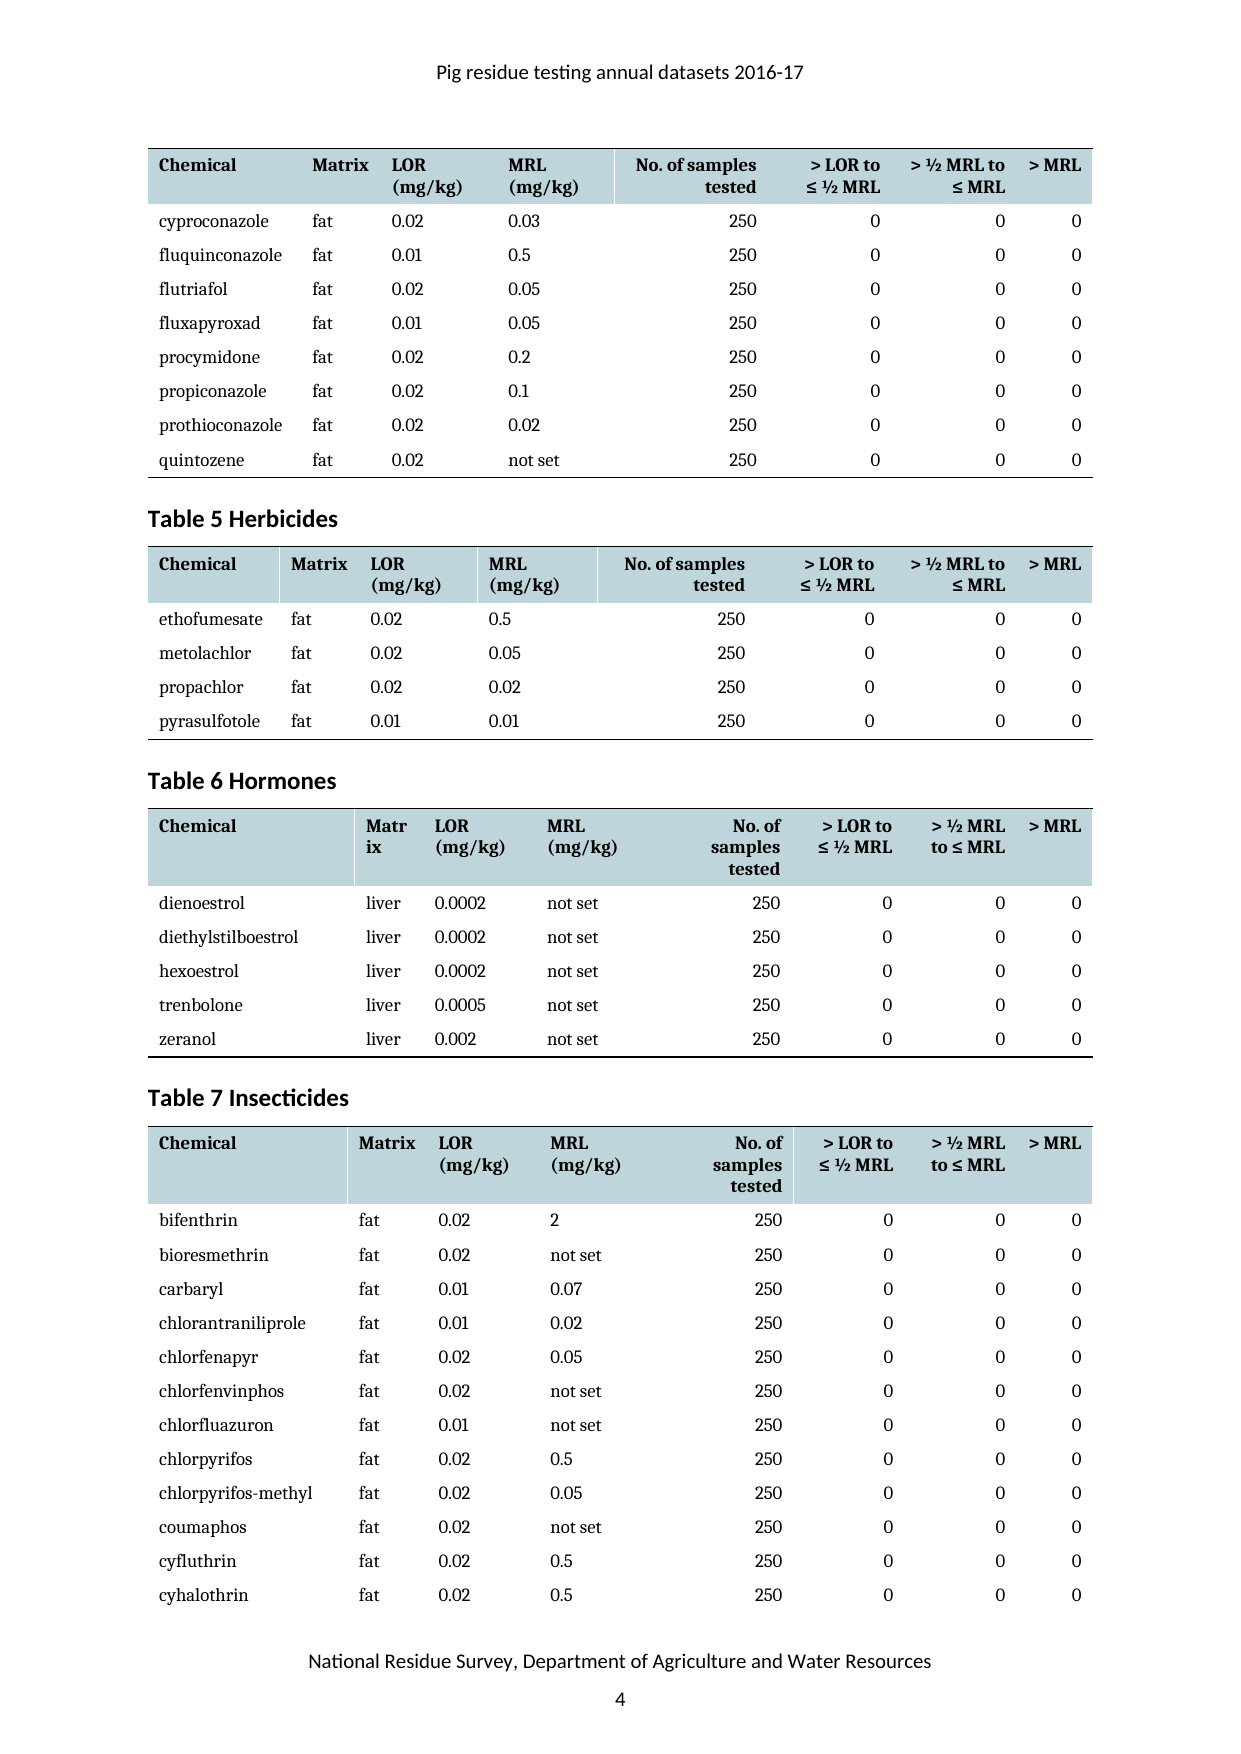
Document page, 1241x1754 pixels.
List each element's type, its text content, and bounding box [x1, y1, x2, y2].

table_cell 0.01 [380, 239, 497, 272]
table_cell ethofumesate [148, 603, 279, 637]
table_cell 0 [794, 1204, 904, 1238]
table_cell hexoestrol [148, 954, 354, 988]
table_cell 0.002 [423, 1023, 536, 1056]
table_cell fat [301, 341, 380, 375]
table_cell not set [539, 1238, 652, 1272]
table_cell 0.01 [427, 1272, 539, 1306]
table_cell 250 [615, 273, 768, 307]
table_cell 250 [649, 920, 791, 954]
table_cell 0.01 [380, 307, 497, 341]
table_header > ½ MRL to ≤ MRL [903, 809, 1016, 886]
table_header > ½ MRL to ≤ MRL [885, 547, 1016, 603]
table_header MRL (mg/kg) [478, 547, 597, 603]
table_cell 0.2 [497, 341, 614, 375]
table_header > MRL [1016, 547, 1092, 603]
table_header > ½ MRL to ≤ MRL [891, 149, 1016, 204]
table_cell 0.5 [539, 1442, 652, 1476]
table_cell 0.05 [539, 1340, 652, 1374]
table_cell 0 [1016, 409, 1092, 443]
table_cell fat [348, 1544, 427, 1578]
table_cell 0 [1016, 1442, 1092, 1476]
table_cell fat [301, 307, 380, 341]
table_header Chemical [148, 547, 279, 603]
table_cell 0 [768, 443, 891, 477]
table_cell 250 [615, 307, 768, 341]
table_cell fat [301, 204, 380, 238]
table_cell 0 [885, 671, 1016, 705]
table_cell fat [348, 1374, 427, 1408]
table_cell 0 [891, 307, 1016, 341]
table_cell 0 [1016, 239, 1092, 272]
table_cell 0 [904, 1306, 1016, 1340]
table_cell 0.02 [380, 443, 497, 477]
table_cell coumaphos [148, 1510, 347, 1544]
table_cell 0 [1016, 1204, 1092, 1238]
table_cell 0.02 [359, 637, 477, 671]
table_cell 0.5 [478, 603, 597, 637]
table_header Matrix [348, 1127, 427, 1204]
table_header > LOR to ≤ ½ MRL [756, 547, 885, 603]
table_cell chlorpyrifos [148, 1442, 347, 1476]
table_cell 0.02 [539, 1306, 652, 1340]
table_header MRL (mg/kg) [539, 1127, 652, 1204]
table_cell 0 [1016, 1510, 1092, 1544]
table_cell 0 [768, 307, 891, 341]
table_cell 0 [904, 1579, 1016, 1606]
table_header > MRL [1016, 1127, 1092, 1204]
table_cell 0 [791, 1023, 903, 1056]
table_header LOR (mg/kg) [427, 1127, 539, 1204]
table_cell 0.0002 [423, 886, 536, 920]
table_cell 0 [1016, 1272, 1092, 1306]
table_header Matrix [301, 149, 380, 204]
table_cell 0 [794, 1476, 904, 1510]
table_cell 0.02 [380, 341, 497, 375]
table_cell 250 [652, 1238, 793, 1272]
table_cell fluxapyroxad [148, 307, 301, 341]
table_cell 250 [615, 341, 768, 375]
table_cell 0 [1016, 204, 1092, 238]
table_cell 0 [794, 1374, 904, 1408]
table_header Chemical [148, 809, 354, 886]
table_cell chlorfenapyr [148, 1340, 347, 1374]
table_cell 0 [903, 988, 1016, 1022]
table_cell fat [301, 239, 380, 272]
table_cell 250 [652, 1272, 793, 1306]
table_cell not set [539, 1374, 652, 1408]
table_cell propiconazole [148, 375, 301, 409]
table_cell 250 [652, 1579, 793, 1606]
table_cell 250 [649, 1023, 791, 1056]
table_cell 250 [652, 1340, 793, 1374]
table_header Chemical [148, 149, 301, 204]
table_cell 250 [615, 204, 768, 238]
table_cell 0.02 [427, 1238, 539, 1272]
table_cell not set [497, 443, 614, 477]
table_cell 250 [652, 1510, 793, 1544]
table_cell fat [280, 671, 359, 705]
table_cell 0 [903, 920, 1016, 954]
table_cell cyhalothrin [148, 1579, 347, 1606]
table_cell not set [536, 920, 649, 954]
table_header > LOR to ≤ ½ MRL [768, 149, 891, 204]
table_cell 0 [891, 239, 1016, 272]
table_cell 0.01 [359, 705, 477, 739]
table_cell fat [301, 273, 380, 307]
table_cell 0.02 [478, 671, 597, 705]
table_cell liver [355, 954, 423, 988]
table_cell fat [348, 1579, 427, 1606]
table_cell 0 [794, 1272, 904, 1306]
table_cell 0 [891, 273, 1016, 307]
table_cell 0 [768, 375, 891, 409]
table_cell 0 [891, 409, 1016, 443]
table_cell fat [348, 1272, 427, 1306]
table_cell 0 [768, 204, 891, 238]
table_cell 0.02 [427, 1340, 539, 1374]
table_cell 0 [904, 1204, 1016, 1238]
table_cell 0.02 [427, 1579, 539, 1606]
table_cell 0 [768, 341, 891, 375]
table_cell chlorpyrifos-methyl [148, 1476, 347, 1510]
table_cell liver [355, 988, 423, 1022]
table_cell 0 [794, 1442, 904, 1476]
table_cell 0.03 [497, 204, 614, 238]
table_cell 0.05 [478, 637, 597, 671]
table_cell 250 [598, 671, 756, 705]
table_cell 0.01 [427, 1306, 539, 1340]
table_cell 0.5 [497, 239, 614, 272]
table_cell fat [348, 1204, 427, 1238]
table_header No. of samples tested [652, 1127, 793, 1204]
table_cell 0 [756, 671, 885, 705]
table_cell 0.0005 [423, 988, 536, 1022]
table_cell not set [539, 1510, 652, 1544]
table_header No. of samples tested [598, 547, 756, 603]
table_cell 0 [794, 1579, 904, 1606]
table_cell bioresmethrin [148, 1238, 347, 1272]
table_header > LOR to ≤ ½ MRL [794, 1127, 904, 1204]
table_header > ½ MRL to ≤ MRL [904, 1127, 1016, 1204]
table_cell cyproconazole [148, 204, 301, 238]
table_cell 0 [791, 886, 903, 920]
table_cell 0.05 [539, 1476, 652, 1510]
table_cell 0 [794, 1238, 904, 1272]
table_header LOR (mg/kg) [380, 149, 497, 204]
table_cell fat [280, 705, 359, 739]
table_cell metolachlor [148, 637, 279, 671]
table_cell 0 [768, 239, 891, 272]
table_cell zeranol [148, 1023, 354, 1056]
table_cell 0.05 [497, 307, 614, 341]
table_cell trenbolone [148, 988, 354, 1022]
table_cell liver [355, 920, 423, 954]
table_cell 0 [891, 375, 1016, 409]
table_cell 0.0002 [423, 920, 536, 954]
table_cell 0.01 [478, 705, 597, 739]
table_header LOR (mg/kg) [359, 547, 477, 603]
table_cell chlorantraniliprole [148, 1306, 347, 1340]
table_header > MRL [1016, 149, 1092, 204]
table_cell 0 [904, 1238, 1016, 1272]
table_cell procymidone [148, 341, 301, 375]
table_cell chlorfluazuron [148, 1408, 347, 1442]
table_cell 0 [891, 204, 1016, 238]
table_cell liver [355, 886, 423, 920]
table_cell 0 [891, 341, 1016, 375]
table_header No. of samples tested [615, 149, 768, 204]
table_cell 0.5 [539, 1579, 652, 1606]
table_cell 250 [598, 603, 756, 637]
table_cell bifenthrin [148, 1204, 347, 1238]
table_header Matrix [355, 809, 423, 886]
table_cell 0 [791, 988, 903, 1022]
table_cell 0 [1016, 1579, 1092, 1606]
table_cell 0 [1016, 307, 1092, 341]
text Table 7 Insecticides [148, 1082, 1092, 1113]
table_header > MRL [1016, 809, 1092, 886]
table_cell liver [355, 1023, 423, 1056]
table_cell 0 [903, 1023, 1016, 1056]
table_cell 0 [1016, 1476, 1092, 1510]
table_cell 0.1 [497, 375, 614, 409]
table_cell fat [301, 409, 380, 443]
table_cell 0 [885, 603, 1016, 637]
table_cell 0 [1016, 920, 1092, 954]
table_cell 250 [649, 886, 791, 920]
table_cell 250 [649, 988, 791, 1022]
table_cell 250 [652, 1408, 793, 1442]
table_cell 0 [885, 637, 1016, 671]
table_cell 0.01 [427, 1408, 539, 1442]
table_header MRL (mg/kg) [536, 809, 649, 886]
table_cell 250 [652, 1374, 793, 1408]
table_cell 0.02 [380, 375, 497, 409]
table_cell 0 [1016, 603, 1092, 637]
table_cell 250 [652, 1544, 793, 1578]
table_cell quintozene [148, 443, 301, 477]
table_cell fat [348, 1340, 427, 1374]
table_cell 0 [904, 1408, 1016, 1442]
table_cell 250 [615, 409, 768, 443]
table_cell 250 [598, 705, 756, 739]
table_cell 0 [1016, 954, 1092, 988]
table_cell 0 [756, 603, 885, 637]
table_cell fluquinconazole [148, 239, 301, 272]
table_cell 0 [885, 705, 1016, 739]
table_cell 0 [1016, 637, 1092, 671]
table_cell 0 [891, 443, 1016, 477]
table_cell cyfluthrin [148, 1544, 347, 1578]
table_cell fat [280, 603, 359, 637]
table_cell 0 [904, 1510, 1016, 1544]
table_cell 0 [791, 954, 903, 988]
table_cell 0 [903, 954, 1016, 988]
table_cell 250 [652, 1204, 793, 1238]
table_cell 0 [768, 409, 891, 443]
table_cell fat [348, 1476, 427, 1510]
table_cell 0 [1016, 1408, 1092, 1442]
table_cell fat [348, 1442, 427, 1476]
table_cell 0 [794, 1408, 904, 1442]
table_header LOR (mg/kg) [423, 809, 536, 886]
table_cell 250 [615, 239, 768, 272]
table_cell 0 [1016, 273, 1092, 307]
table_cell 0.02 [427, 1204, 539, 1238]
table_cell 0 [1016, 1238, 1092, 1272]
table_cell fat [348, 1306, 427, 1340]
table_cell flutriafol [148, 273, 301, 307]
table_cell prothioconazole [148, 409, 301, 443]
text Table 5 Herbicides [148, 503, 1092, 533]
table_cell not set [536, 886, 649, 920]
table_cell pyrasulfotole [148, 705, 279, 739]
table_cell 0 [794, 1510, 904, 1544]
table_cell 0.02 [427, 1442, 539, 1476]
table_cell 0.02 [427, 1374, 539, 1408]
table_cell 0 [1016, 341, 1092, 375]
table_cell 0.02 [497, 409, 614, 443]
table_cell 0.0002 [423, 954, 536, 988]
table_cell 0 [904, 1476, 1016, 1510]
table_header No. of samples tested [649, 809, 791, 886]
table_cell 0 [904, 1340, 1016, 1374]
table_cell 250 [615, 375, 768, 409]
table_cell fat [348, 1238, 427, 1272]
table_cell 0 [1016, 1340, 1092, 1374]
table_cell 0.02 [380, 409, 497, 443]
table_cell diethylstilboestrol [148, 920, 354, 954]
table_cell 0.07 [539, 1272, 652, 1306]
table_cell propachlor [148, 671, 279, 705]
table_cell 0 [904, 1442, 1016, 1476]
table_cell 0 [904, 1544, 1016, 1578]
table_cell 0 [1016, 705, 1092, 739]
table_cell 0.02 [427, 1544, 539, 1578]
table_cell dienoestrol [148, 886, 354, 920]
table_cell 250 [649, 954, 791, 988]
table_header Chemical [148, 1127, 347, 1204]
table_cell 0 [794, 1544, 904, 1578]
table_cell 250 [652, 1306, 793, 1340]
table_cell 0.02 [427, 1510, 539, 1544]
table_cell not set [539, 1408, 652, 1442]
table_cell 0 [1016, 1306, 1092, 1340]
table_cell not set [536, 1023, 649, 1056]
table_cell fat [301, 375, 380, 409]
table_cell 0 [794, 1340, 904, 1374]
table_cell carbaryl [148, 1272, 347, 1306]
table_cell 0 [904, 1272, 1016, 1306]
table_cell 0 [1016, 1374, 1092, 1408]
table_cell 0 [1016, 375, 1092, 409]
table_cell 0 [1016, 1544, 1092, 1578]
table_cell 0 [1016, 671, 1092, 705]
table_cell 0 [794, 1306, 904, 1340]
table_header Matrix [280, 547, 359, 603]
table_header MRL (mg/kg) [497, 149, 614, 204]
table_cell 0 [756, 705, 885, 739]
table_header > LOR to ≤ ½ MRL [791, 809, 903, 886]
table_cell not set [536, 954, 649, 988]
table_cell fat [301, 443, 380, 477]
table_cell 0.5 [539, 1544, 652, 1578]
table_cell 0 [768, 273, 891, 307]
table_cell not set [536, 988, 649, 1022]
table_cell 0 [1016, 886, 1092, 920]
table_cell 0 [904, 1374, 1016, 1408]
table_cell 0.02 [427, 1476, 539, 1510]
table_cell 0 [903, 886, 1016, 920]
table_cell 0 [756, 637, 885, 671]
table_cell 0 [1016, 443, 1092, 477]
table_cell fat [348, 1408, 427, 1442]
table_cell 2 [539, 1204, 652, 1238]
table_cell 0 [791, 920, 903, 954]
table_cell 0 [1016, 988, 1092, 1022]
table_cell 250 [598, 637, 756, 671]
text Table 6 Hormones [148, 765, 1092, 795]
table_cell 0.02 [359, 671, 477, 705]
table_cell 250 [652, 1442, 793, 1476]
table_cell 0.05 [497, 273, 614, 307]
table_cell fat [348, 1510, 427, 1544]
table_cell 0.02 [380, 204, 497, 238]
table_cell 0.02 [359, 603, 477, 637]
table_cell 250 [652, 1476, 793, 1510]
table_cell fat [280, 637, 359, 671]
table_cell 0 [1016, 1023, 1092, 1056]
table_cell chlorfenvinphos [148, 1374, 347, 1408]
table_cell 0.02 [380, 273, 497, 307]
table_cell 250 [615, 443, 768, 477]
